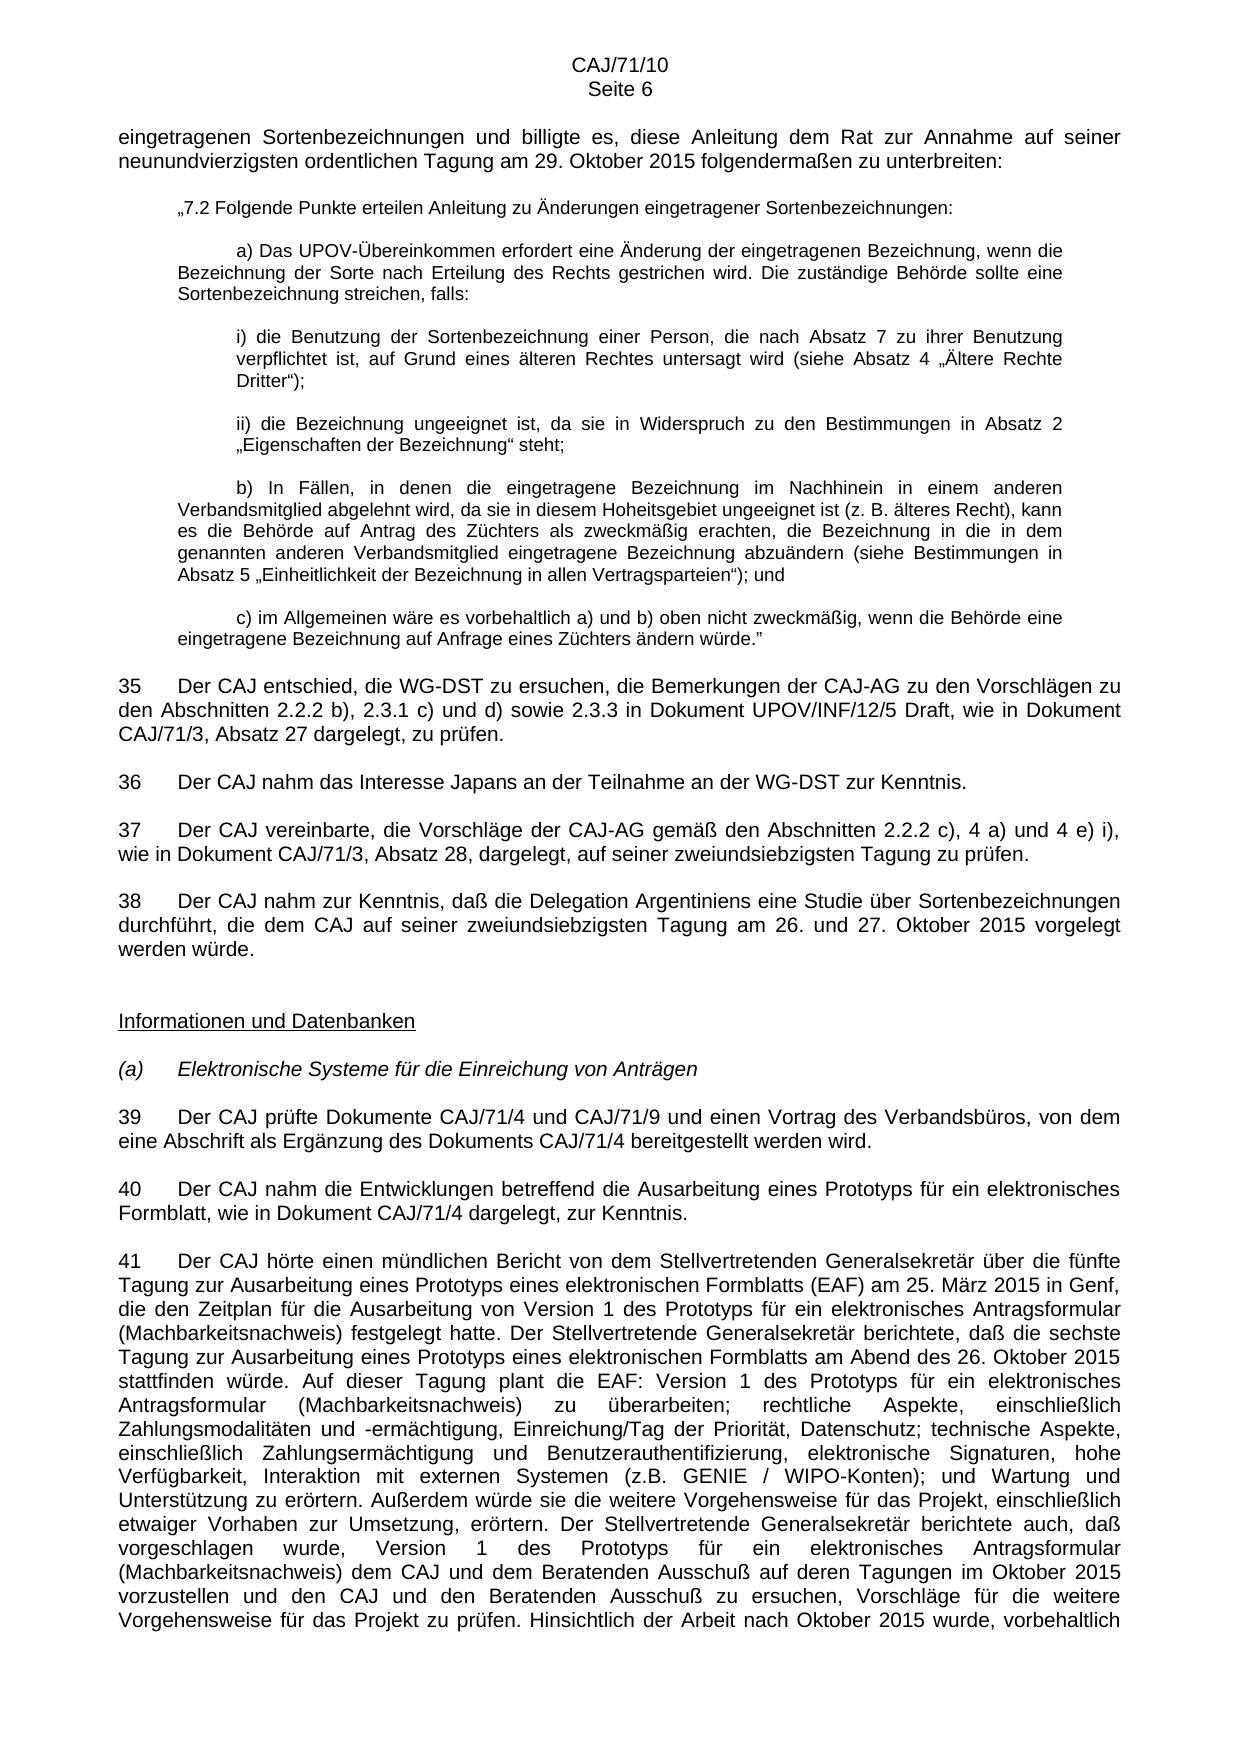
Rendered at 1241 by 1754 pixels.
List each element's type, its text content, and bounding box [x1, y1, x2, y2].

text c) im Allgemeinen wäre es vorbehaltlich a) und b) oben nicht zweckmäßig, wenn die Behörde eine eingetragene Bezeichnung auf Anfrage eines Züchters ändern würde.” [177, 607, 1063, 650]
text Der CAJ vereinbarte, die Vorschläge der CAJ-AG gemäß den Abschnitten 2.2.2 c), 4 a) und 4 e) i), wie in Dokument CAJ/71/3, Absatz 28, dargelegt, auf seiner zweiundsiebzigsten Tagung zu prüfen. [118, 817, 1122, 865]
text Informationen und Datenbanken [118, 1009, 1122, 1033]
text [118, 125, 1122, 173]
text ii) die Bezeichnung ungeeignet ist, da sie in Widerspruch zu den Bestimmungen in Absatz 2 „Eigenschaften der Bezeichnung“ steht; [236, 412, 1063, 456]
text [118, 1249, 1122, 1632]
text b) In Fällen, in denen die eingetragene Bezeichnung im Nachhinein in einem anderen Verbandsmitglied abgelehnt wird, da sie in diesem Hoheitsgebiet ungeeignet ist (z. B. älteres Recht), kann es die Behörde auf Antrag des Züchters als zweckmäßig erachten, die Bezeichnung in die in dem genannten anderen Verbandsmitglied eingetragene Bezeichnung abzuändern (siehe Bestimmungen in Absatz 5 „Einheitlichkeit der Bezeichnung in allen Vertragsparteien“); und [177, 477, 1063, 585]
text Der CAJ nahm die Entwicklungen betreffend die Ausarbeitung eines Prototyps für ein elektronisches Formblatt, wie in Dokument CAJ/71/4 dargelegt, zur Kenntnis. [118, 1177, 1122, 1225]
text „7.2 Folgende Punkte erteilen Anleitung zu Änderungen eingetragener Sortenbezeichnungen: [177, 197, 1063, 218]
text Der CAJ nahm das Interesse Japans an der Teilnahme an der WG-DST zur Kenntnis. [118, 769, 1122, 793]
text Der CAJ entschied, die WG-DST zu ersuchen, die Bemerkungen der CAJ-AG zu den Vorschlägen zu den Abschnitten 2.2.2 b), 2.3.1 c) und d) sowie 2.3.3 in Dokument UPOV/INF/12/5 Draft, wie in Dokument CAJ/71/3, Absatz 27 dargelegt, zu prüfen. [118, 674, 1122, 746]
subtitle (a) Elektronische Systeme für die Einreichung von Anträgen [118, 1057, 1122, 1081]
text a) Das UPOV-Übereinkommen erfordert eine Änderung der eingetragenen Bezeichnung, wenn die Bezeichnung der Sorte nach Erteilung des Rechts gestrichen wird. Die zuständige Behörde sollte eine Sortenbezeichnung streichen, falls: [177, 240, 1063, 305]
text Der CAJ prüfte Dokumente CAJ/71/4 und CAJ/71/9 und einen Vortrag des Verbandsbüros, von dem eine Abschrift als Ergänzung des Dokuments CAJ/71/4 bereitgestellt werden wird. [118, 1105, 1122, 1153]
text Der CAJ nahm zur Kenntnis, daß die Delegation Argentiniens eine Studie über Sortenbezeichnungen durchführt, die dem CAJ auf seiner zweiundsiebzigsten Tagung am 26. und 27. Oktober 2015 vorgelegt werden würde. [118, 889, 1122, 961]
text i) die Benutzung der Sortenbezeichnung einer Person, die nach Absatz 7 zu ihrer Benutzung verpflichtet ist, auf Grund eines älteren Rechtes untersagt wird (siehe Absatz 4 „Ältere Rechte Dritter“); [236, 326, 1063, 391]
